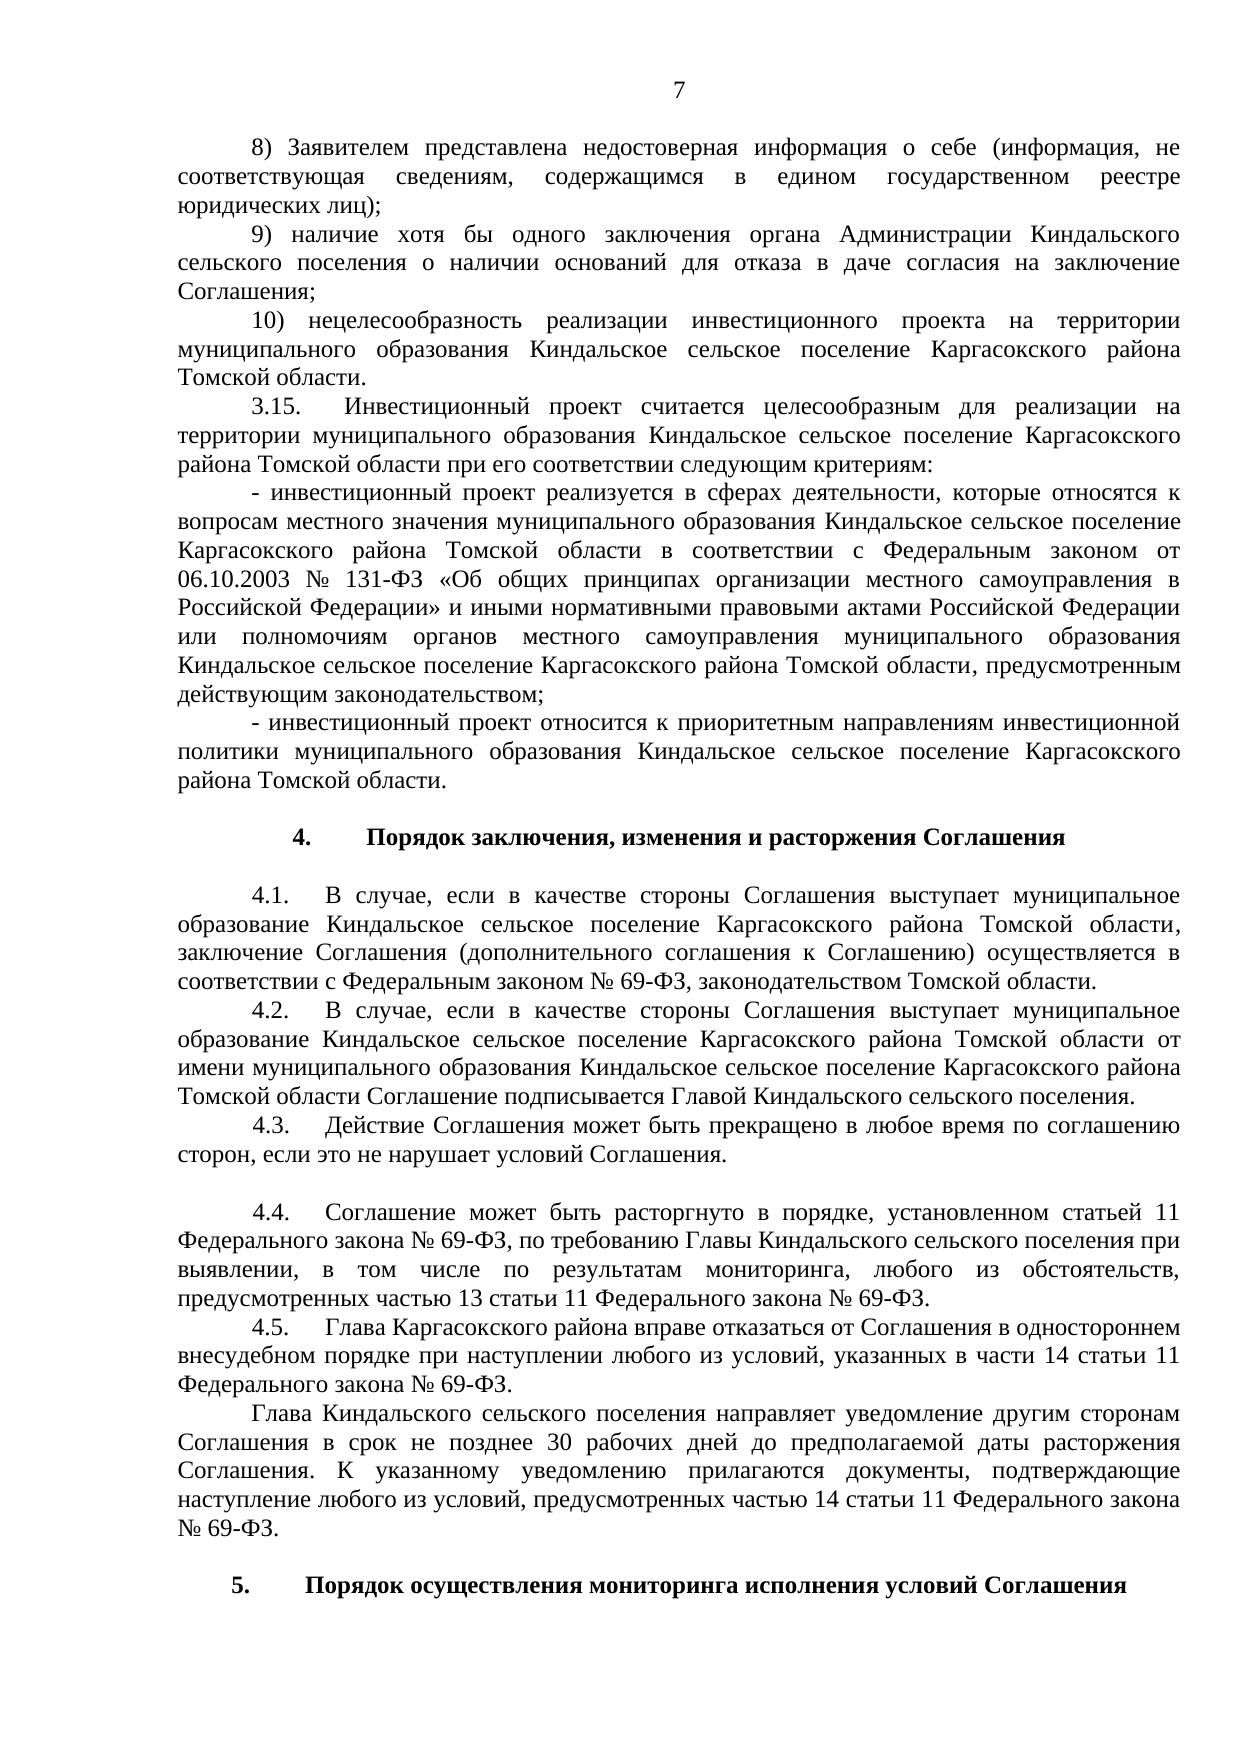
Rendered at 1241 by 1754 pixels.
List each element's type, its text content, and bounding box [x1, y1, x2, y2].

text 10) нецелесообразность реализации инвестиционного проекта на территории муниципального образования Киндальское сельское поселение Каргасокского района Томской области. [177, 305, 1181, 391]
list Соглашение может быть расторгнуто в порядке, установленном статьей 11 Федерального закона № 69-ФЗ, по требованию Главы Киндальского сельского поселения при выявлении, в том числе по результатам мониторинга, любого из обстоятельств, предусмотренных частью 13 статьи 11 Федерального закона № 69-ФЗ. [177, 1197, 1181, 1312]
list Порядок осуществления мониторинга исполнения условий Соглашения [177, 1570, 1181, 1599]
text - инвестиционный проект реализуется в сферах деятельности, которые относятся к вопросам местного значения муниципального образования Киндальское сельское поселение Каргасокского района Томской области в соответствии с Федеральным законом от 06.10.2003 № 131-ФЗ «Об общих принципах организации местного самоуправления в Российской Федерации» и иными нормативными правовыми актами Российской Федерации или полномочиям органов местного самоуправления муниципального образования Киндальское сельское поселение Каргасокского района Томской области, предусмотренным действующим законодательством; [177, 477, 1181, 707]
text 9) наличие хотя бы одного заключения органа Администрации Киндальского сельского поселения о наличии оснований для отказа в даче согласия на заключение Соглашения; [177, 219, 1181, 305]
list Порядок заключения, изменения и расторжения Соглашения [177, 822, 1181, 851]
text - инвестиционный проект относится к приоритетным направлениям инвестиционной политики муниципального образования Киндальское сельское поселение Каргасокского района Томской области. [177, 707, 1181, 794]
list В случае, если в качестве стороны Соглашения выступает муниципальное образование Киндальское сельское поселение Каргасокского района Томской области, заключение Соглашения (дополнительного соглашения к Соглашению) осуществляется в соответствии с Федеральным законом № 69-ФЗ, законодательством Томской области. [177, 880, 1181, 995]
list Инвестиционный проект считается целесообразным для реализации на территории муниципального образования Киндальское сельское поселение Каргасокского района Томской области при его соответствии следующим критериям: [177, 391, 1181, 477]
list Действие Соглашения может быть прекращено в любое время по соглашению сторон, если это не нарушает условий Соглашения. [177, 1110, 1181, 1167]
list Глава Каргасокского района вправе отказаться от Соглашения в одностороннем внесудебном порядке при наступлении любого из условий, указанных в части 14 статьи 11 Федерального закона № 69-ФЗ. [177, 1312, 1181, 1398]
text Глава Киндальского сельского поселения направляет уведомление другим сторонам Соглашения в срок не позднее 30 рабочих дней до предполагаемой даты расторжения Соглашения. К указанному уведомлению прилагаются документы, подтверждающие наступление любого из условий, предусмотренных частью 14 статьи 11 Федерального закона № 69-ФЗ. [177, 1398, 1181, 1542]
list В случае, если в качестве стороны Соглашения выступает муниципальное образование Киндальское сельское поселение Каргасокского района Томской области от имени муниципального образования Киндальское сельское поселение Каргасокского района Томской области Соглашение подписывается Главой Киндальского сельского поселения. [177, 995, 1181, 1110]
text 8) Заявителем представлена недостоверная информация о себе (информация, не соответствующая сведениям, содержащимся в едином государственном реестре юридических лиц); [177, 132, 1181, 219]
